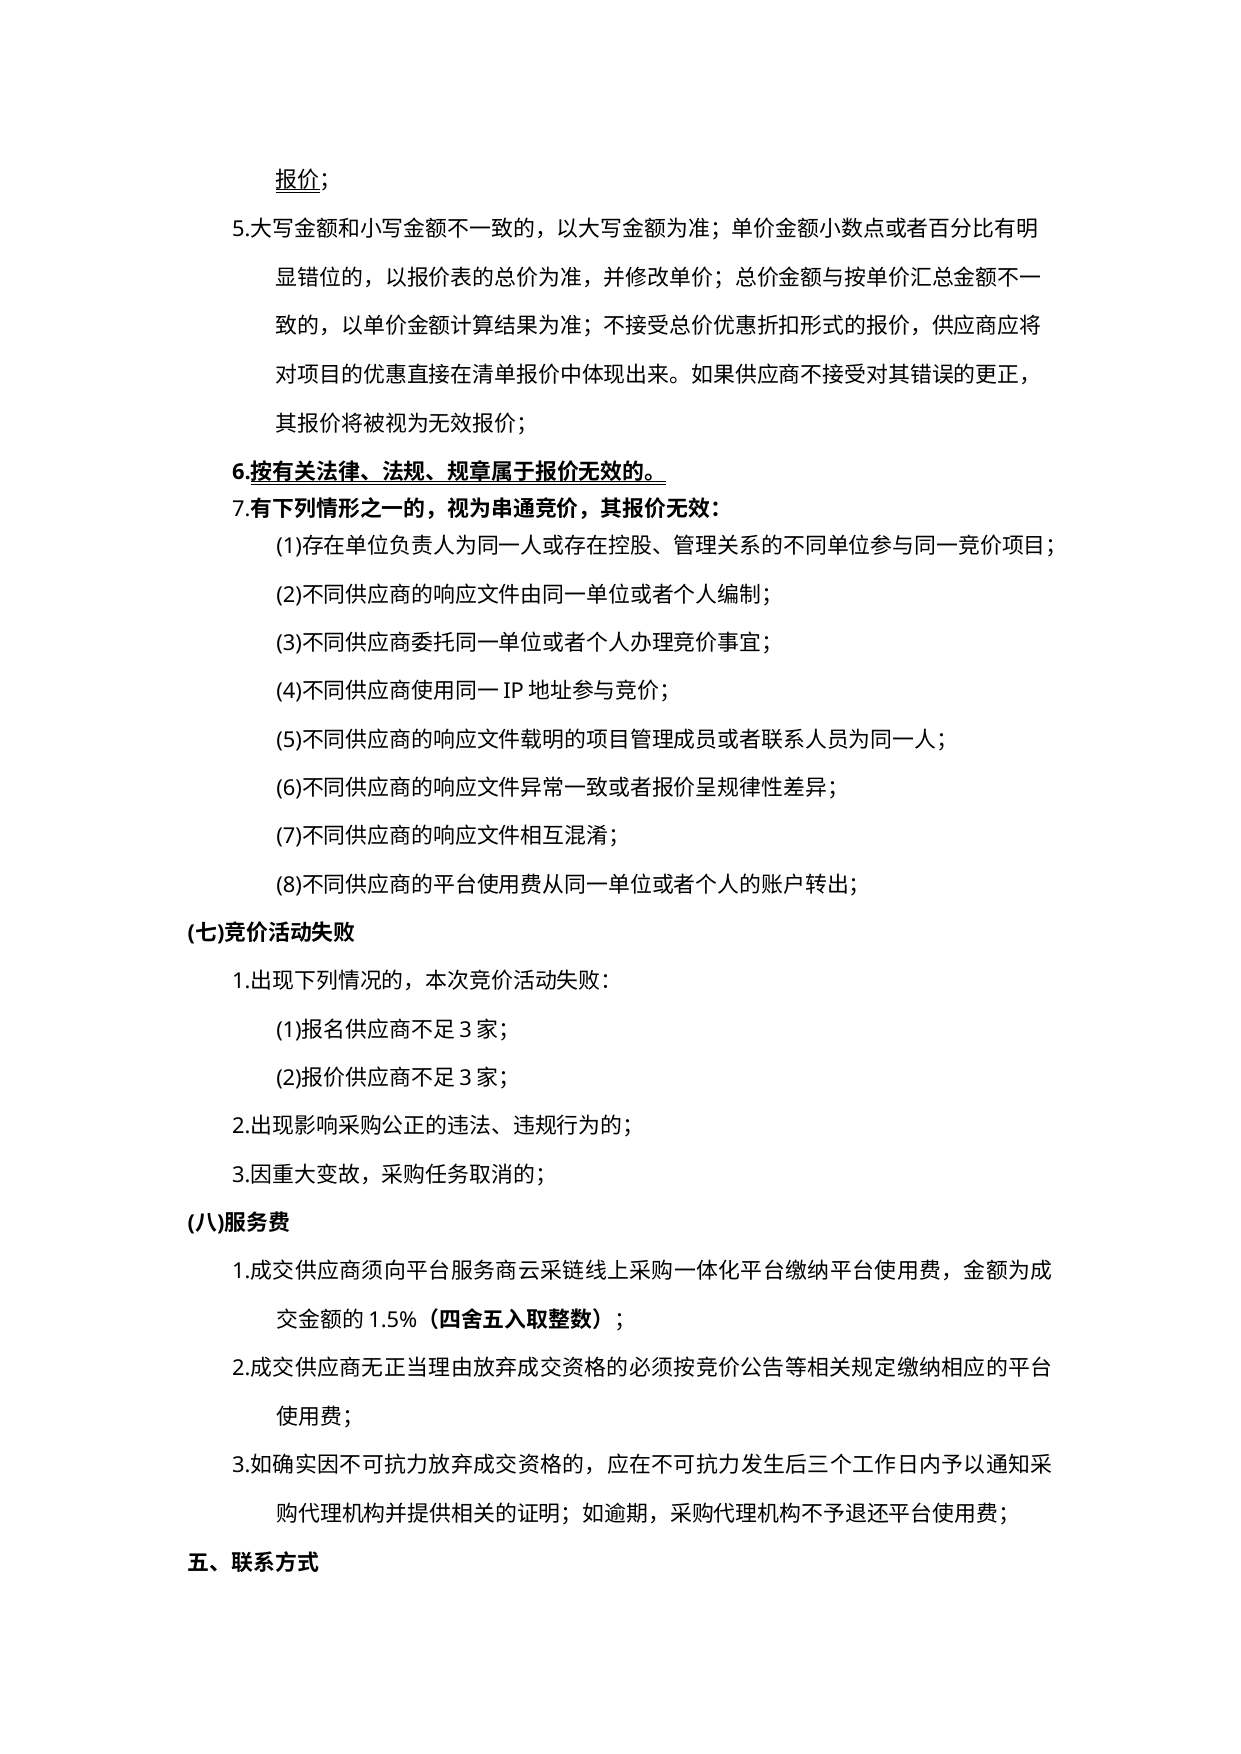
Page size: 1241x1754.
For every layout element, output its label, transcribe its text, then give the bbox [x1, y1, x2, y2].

list (1)报名供应商不足3家； [188, 1011, 1053, 1044]
list 不同供应商委托同一单位或者个人办理竞价事宜； [276, 625, 1053, 657]
list 五、联系方式 [187, 1544, 1053, 1577]
list 不同供应商的平台使用费从同一单位或者个人的账户转出； [276, 866, 1053, 899]
list 不同供应商使用同一IP地址参与竞价； [276, 673, 1053, 706]
list 如确实因不可抗力放弃成交资格的，应在不可抗力发生后三个工作日内予以通知采购代理机构并提供相关的证明；如逾期，采购代理机构不予退还平台使用费； [232, 1447, 1053, 1528]
list 按有关法律、法规、规章属于报价无效的。 [232, 454, 1053, 486]
list (2)报价供应商不足3家； [188, 1060, 1053, 1092]
list 服务费 [187, 1205, 1053, 1237]
list 大写金额和小写金额不一致的，以大写金额为准；单价金额小数点或者百分比有明显错位的，以报价表的总价为准，并修改单价；总价金额与按单价汇总金额不一致的，以单价金额计算结果为准；不接受总价优惠折扣形式的报价，供应商应将对项目的优惠直接在清单报价中体现出来。如果供应商不接受对其错误的更正，其报价将被视为无效报价； [232, 210, 1053, 438]
list 不同供应商的响应文件异常一致或者报价呈规律性差异； [276, 770, 1053, 802]
list 存在单位负责人为同一人或存在控股、管理关系的不同单位参与同一竞价项目； [276, 528, 1053, 561]
list 出现影响采购公正的违法、违规行为的； [232, 1108, 1053, 1141]
list 不同供应商的响应文件载明的项目管理成员或者联系人员为同一人； [276, 721, 1053, 754]
list 成交供应商须向平台服务商云采链线上采购一体化平台缴纳平台使用费，金额为成交金额的1.5%（四舍五入取整数）； [232, 1253, 1053, 1334]
list 竞价活动失败 [187, 915, 1053, 947]
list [232, 162, 1053, 194]
list 不同供应商的响应文件由同一单位或者个人编制； [276, 576, 1053, 609]
list 成交供应商无正当理由放弃成交资格的必须按竞价公告等相关规定缴纳相应的平台使用费； [232, 1350, 1053, 1431]
list 不同供应商的响应文件相互混淆； [276, 818, 1053, 851]
list 出现下列情况的，本次竞价活动失败： [232, 963, 1053, 996]
list 因重大变故，采购任务取消的； [232, 1156, 1053, 1189]
list 有下列情形之一的，视为串通竞价，其报价无效： [232, 491, 1053, 523]
